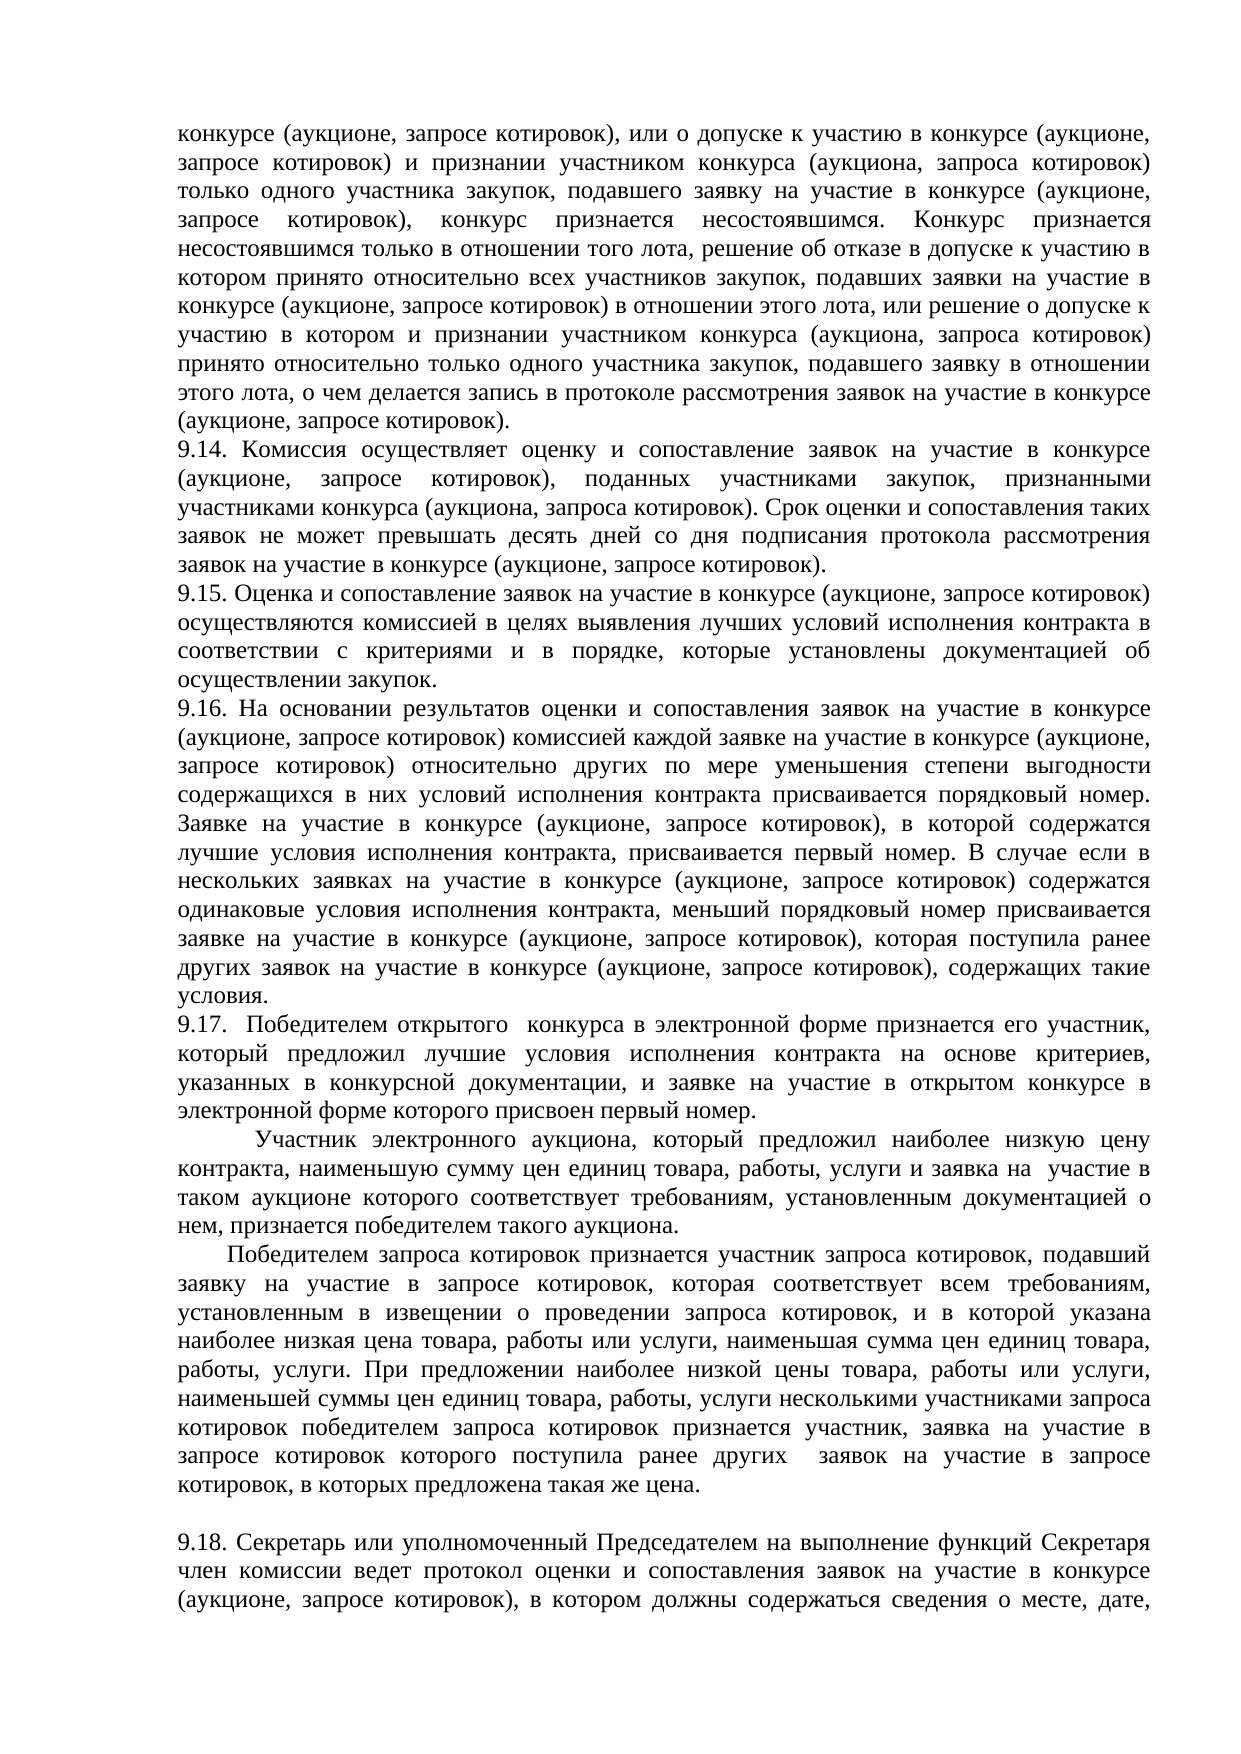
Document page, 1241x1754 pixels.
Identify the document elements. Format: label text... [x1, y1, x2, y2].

text 9.16. На основании результатов оценки и сопоставления заявок на участие в конкурсе (аукционе, запросе котировок) комиссией каждой заявке на участие в конкурсе (аукционе, запросе котировок) относительно других по мере уменьшения степени выгодности содержащихся в них условий исполнения контракта присваивается порядковый номер. Заявке на участие в конкурсе (аукционе, запросе котировок), в которой содержатся лучшие условия исполнения контракта, присваивается первый номер. В случае если в нескольких заявках на участие в конкурсе (аукционе, запросе котировок) содержатся одинаковые условия исполнения контракта, меньший порядковый номер присваивается заявке на участие в конкурсе (аукционе, запросе котировок), которая поступила ранее других заявок на участие в конкурсе (аукционе, запросе котировок), содержащих такие условия. [177, 693, 1152, 1009]
text Участник электронного аукциона, который предложил наиболее низкую цену контракта, наименьшую сумму цен единиц товара, работы, услуги и заявка на участие в таком аукционе которого соответствует требованиям, установленным документацией о нем, признается победителем такого аукциона. [177, 1124, 1152, 1239]
text Победителем запроса котировок признается участник запроса котировок, подавший заявку на участие в запросе котировок, которая соответствует всем требованиям, установленным в извещении о проведении запроса котировок, и в которой указана наиболее низкая цена товара, работы или услуги, наименьшая сумма цен единиц товара, работы, услуги. При предложении наиболее низкой цены товара, работы или услуги, наименьшей суммы цен единиц товара, работы, услуги несколькими участниками запроса котировок победителем запроса котировок признается участник, заявка на участие в запросе котировок которого поступила ранее других заявок на участие в запросе котировок, в которых предложена такая же цена. [177, 1239, 1152, 1498]
text 9.14. Комиссия осуществляет оценку и сопоставление заявок на участие в конкурсе (аукционе, запросе котировок), поданных участниками закупок, признанными участниками конкурса (аукциона, запроса котировок). Срок оценки и сопоставления таких заявок не может превышать десять дней со дня подписания протокола рассмотрения заявок на участие в конкурсе (аукционе, запросе котировок). [177, 434, 1152, 578]
text 9.17. Победителем открытого конкурса в электронной форме признается его участник, который предложил лучшие условия исполнения контракта на основе критериев, указанных в конкурсной документации, и заявке на участие в открытом конкурсе в электронной форме которого присвоен первый номер. [177, 1009, 1152, 1124]
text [177, 1527, 1152, 1613]
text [177, 118, 1152, 434]
text 9.15. Оценка и сопоставление заявок на участие в конкурсе (аукционе, запросе котировок) осуществляются комиссией в целях выявления лучших условий исполнения контракта в соответствии с критериями и в порядке, которые установлены документацией об осуществлении закупок. [177, 578, 1152, 693]
